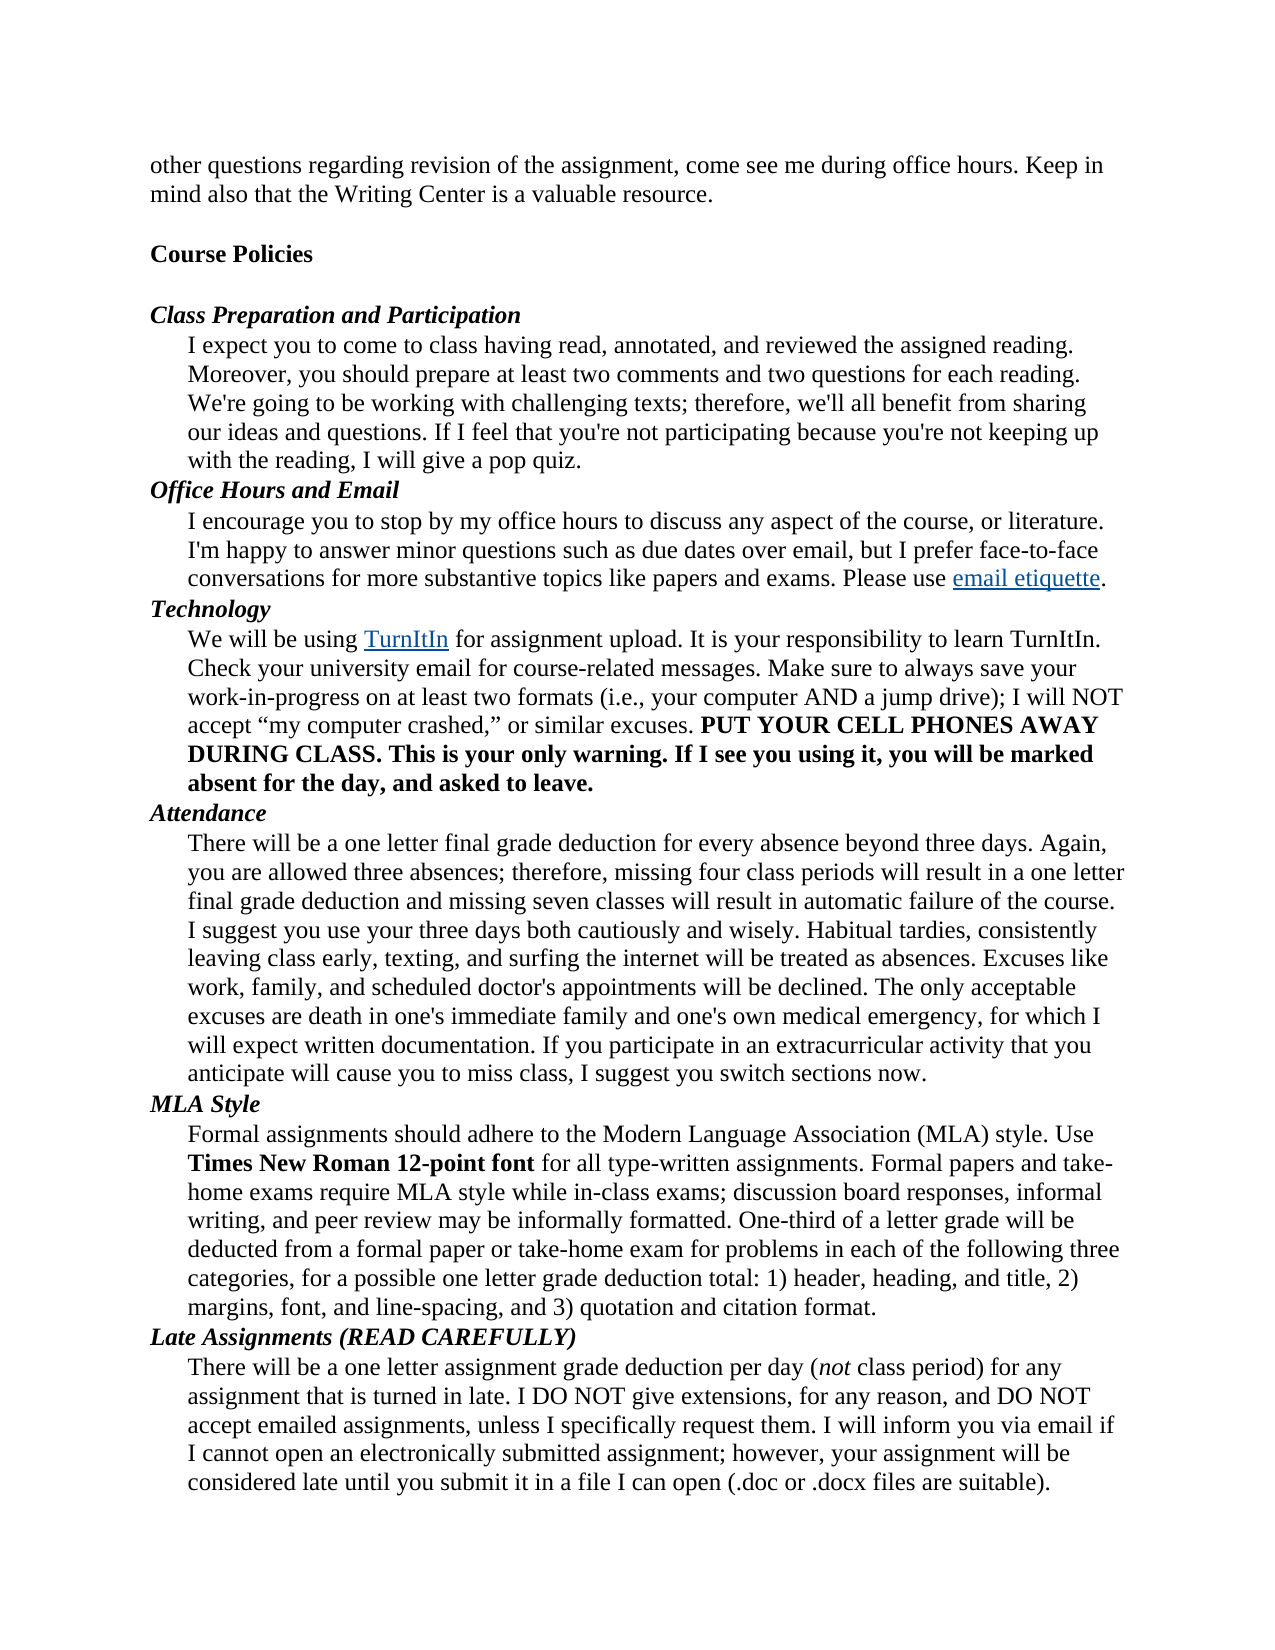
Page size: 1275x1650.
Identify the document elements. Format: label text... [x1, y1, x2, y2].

text Office Hours and Email [150, 476, 1125, 504]
text I encourage you to stop by my office hours to discuss any aspect of the course, or literature. I'm happy to answer minor questions such as due dates over email, but I prefer face-to-face conversations for more substantive topics like papers and exams. Please use email etiquette. [187, 506, 1125, 592]
text We will be using TurnItIn for assignment upload. It is your responsibility to learn TurnItIn. Check your university email for course-related messages. Make sure to always save your work-in-progress on at least two formats (i.e., your computer AND a jump drive); I will NOT accept “my computer crashed,” or similar excuses. Put your cell phones away during class. This is your only warning. If I see you using it, you will be marked absent for the day, and asked to leave. [187, 624, 1125, 797]
text Late Assignments (READ CAREFULLY) [150, 1322, 1125, 1351]
text Class Preparation and Participation [150, 300, 1125, 329]
text MLA Style [150, 1089, 1125, 1117]
text Attendance [150, 798, 1125, 827]
text I expect you to come to class having read, annotated, and reviewed the assigned reading. Moreover, you should prepare at least two comments and two questions for each reading. We're going to be working with challenging texts; therefore, we'll all benefit from sharing our ideas and questions. If I feel that you're not participating because you're not keeping up with the reading, I will give a pop quiz. [187, 330, 1125, 474]
text There will be a one letter final grade deduction for every absence beyond three days. Again, you are allowed three absences; therefore, missing four class periods will result in a one letter final grade deduction and missing seven classes will result in automatic failure of the course. I suggest you use your three days both cautiously and wisely. Habitual tardies, consistently leaving class early, texting, and surfing the internet will be treated as absences. Excuses like work, family, and scheduled doctor's appointments will be declined. The only acceptable excuses are death in one's immediate family and one's own medical emergency, for which I will expect written documentation. If you participate in an extracurricular activity that you anticipate will cause you to miss class, I suggest you switch sections now. [187, 828, 1125, 1087]
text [187, 1352, 1125, 1496]
text Course Policies [150, 239, 1125, 268]
text Technology [150, 594, 1125, 622]
text Formal assignments should adhere to the Modern Language Association (MLA) style. Use Times New Roman 12-point font for all type-written assignments. Formal papers and take-home exams require MLA style while in-class exams; discussion board responses, informal writing, and peer review may be informally formatted. One-third of a letter grade will be deducted from a formal paper or take-home exam for problems in each of the following three categories, for a possible one letter grade deduction total: 1) header, heading, and title, 2) margins, font, and line-spacing, and 3) quotation and citation format. [187, 1119, 1125, 1320]
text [150, 150, 1125, 207]
